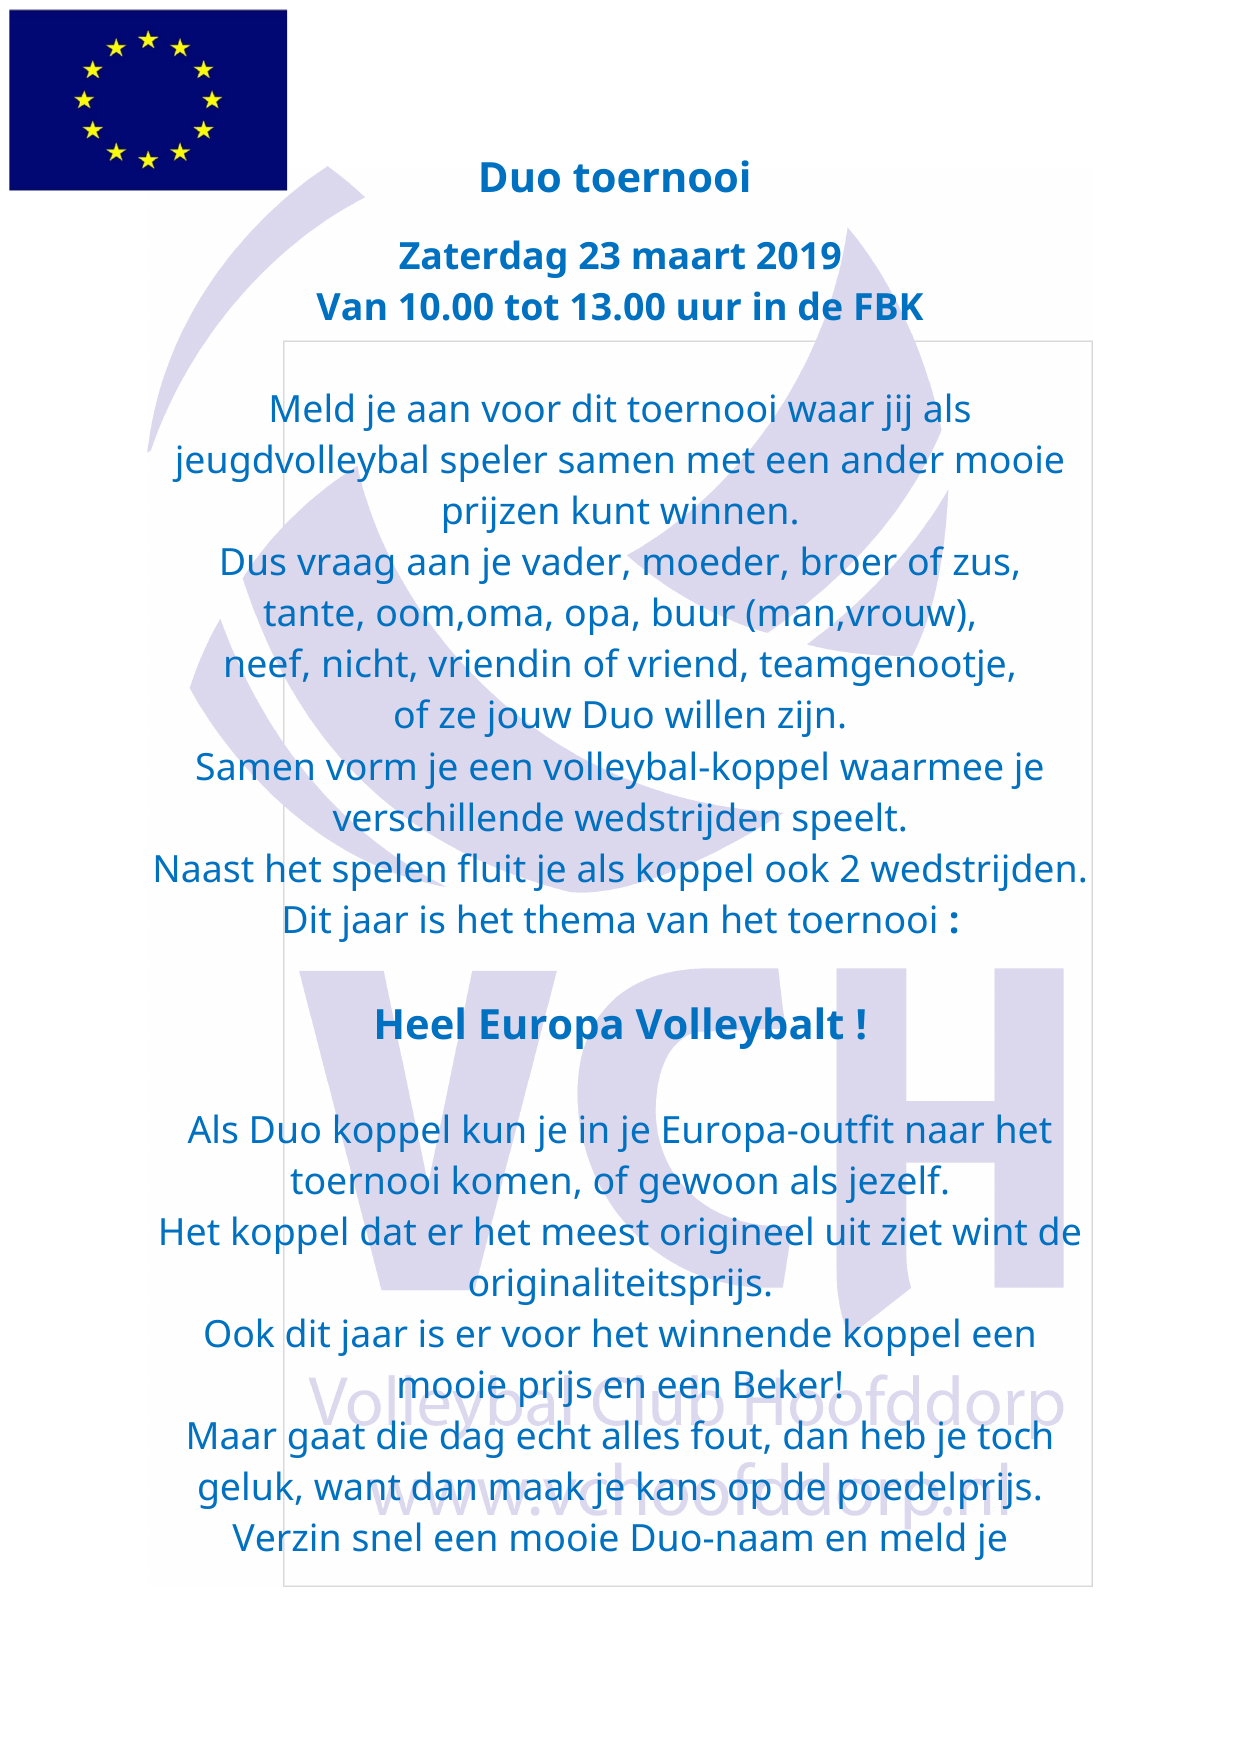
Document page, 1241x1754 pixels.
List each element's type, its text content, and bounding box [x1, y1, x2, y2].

text Van 10.00 tot 13.00 uur in de FBK [148, 281, 1093, 332]
text Als Duo koppel kun je in je Europa-outfit naar het toernooi komen, of gewoon als jezelf. [148, 1103, 1093, 1205]
text Duo toernooi [133, 148, 1093, 204]
text Naast het spelen fluit je als koppel ook 2 wedstrijden. [148, 842, 1093, 893]
picture [9, 9, 288, 191]
text verschillende wedstrijden speelt. [148, 791, 1093, 842]
text Meld je aan voor dit toernooi waar jij als jeugdvolleybal speler samen met een ander mooie prijzen kunt winnen. [148, 383, 1093, 536]
text Zaterdag 23 maart 2019 [148, 229, 1093, 281]
text Samen vorm je een volleybal-koppel waarmee je [148, 740, 1093, 791]
text Verzin snel een mooie Duo-naam en meld je [148, 1511, 1093, 1562]
text Maar gaat die dag echt alles fout, dan heb je toch geluk, want dan maak je kans op de poedelprijs. [148, 1409, 1093, 1511]
text Dit jaar is het thema van het toernooi : [148, 893, 1093, 944]
text Ook dit jaar is er voor het winnende koppel een mooie prijs en een Beker! [148, 1307, 1093, 1409]
text Het koppel dat er het meest origineel uit ziet wint de [148, 1205, 1093, 1256]
text Heel Europa Volleybalt ! [148, 995, 1093, 1052]
text of ze jouw Duo willen zijn. [148, 689, 1093, 740]
text originaliteitsprijs. [148, 1256, 1093, 1307]
text Dus vraag aan je vader, moeder, broer of zus, [148, 536, 1093, 587]
text tante, oom,oma, opa, buur (man,vrouw), [148, 587, 1093, 638]
text neef, nicht, vriendin of vriend, teamgenootje, [148, 638, 1093, 689]
